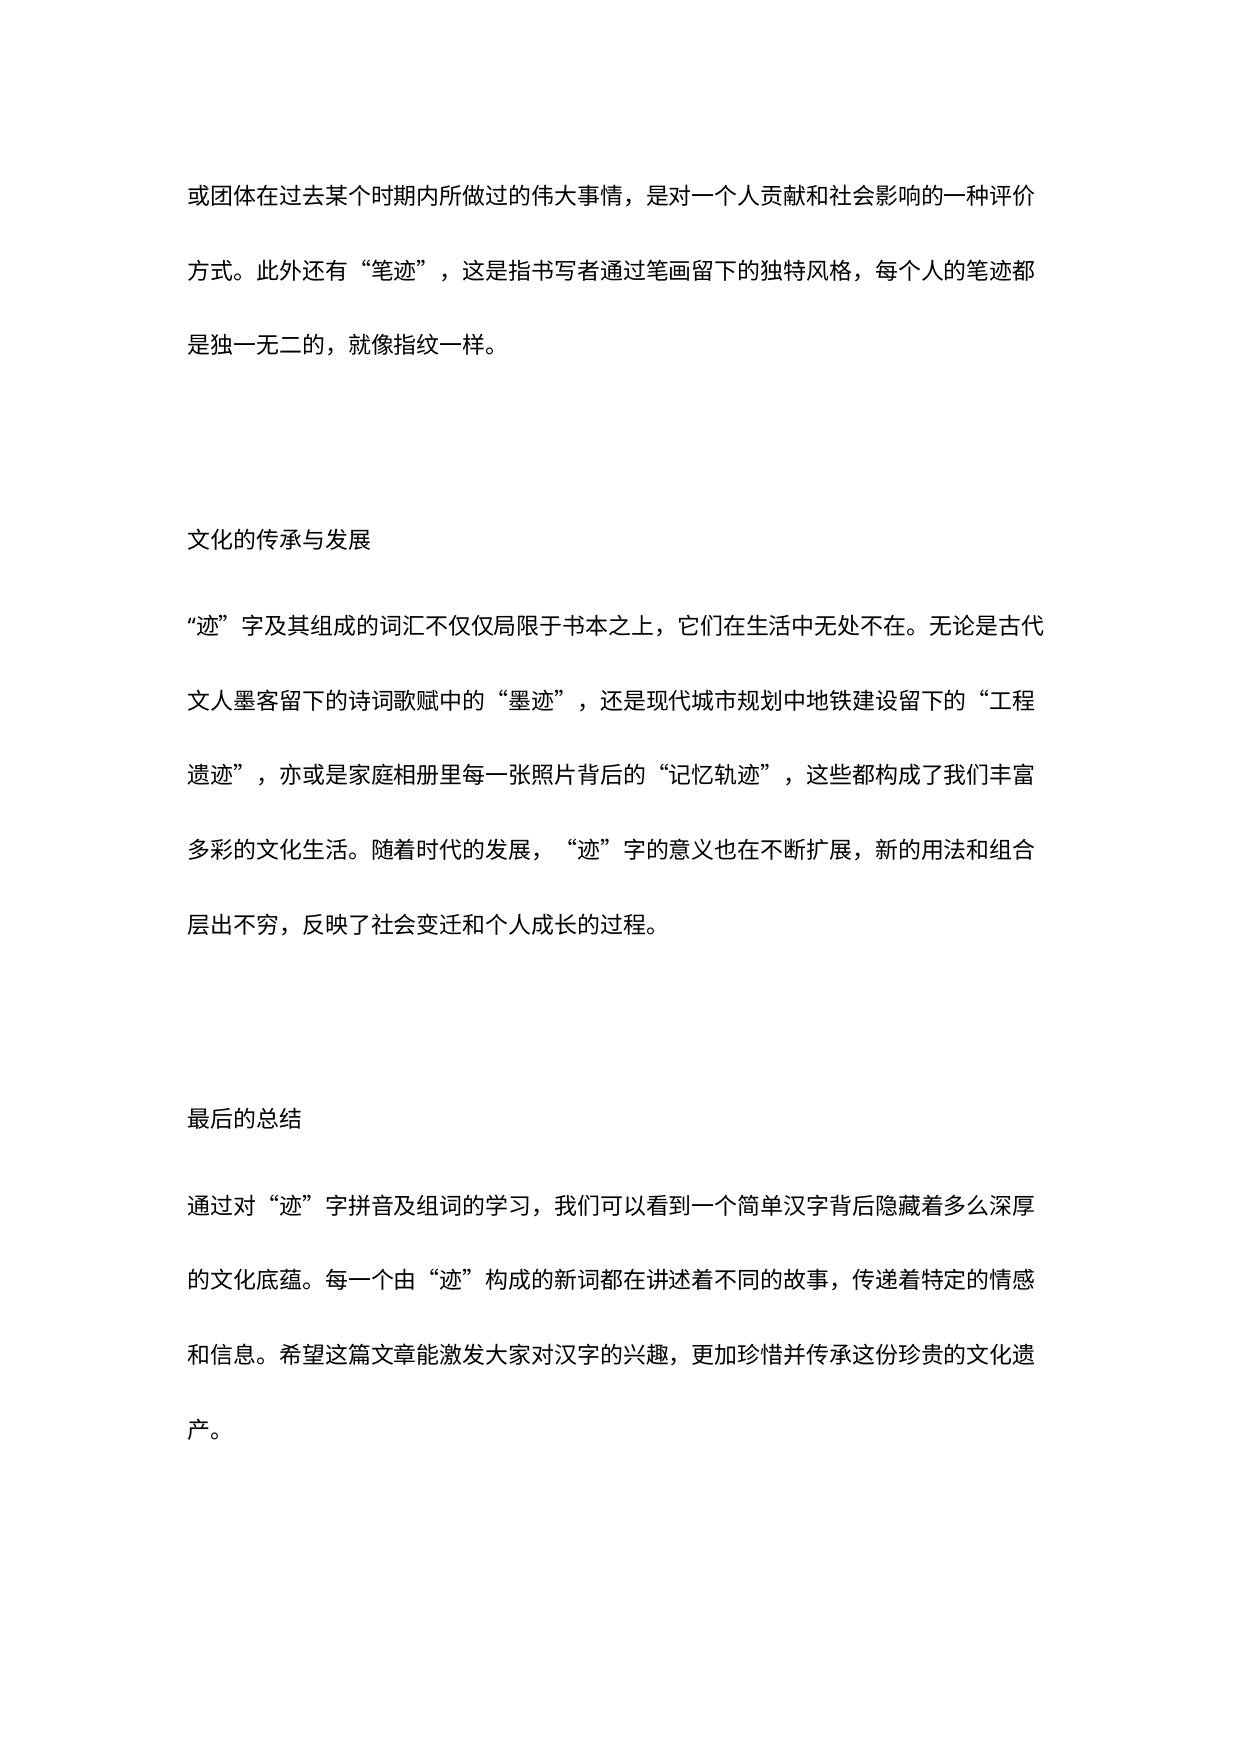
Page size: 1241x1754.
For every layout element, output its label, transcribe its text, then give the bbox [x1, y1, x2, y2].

text 最后的总结 [187, 1085, 1053, 1150]
text 文化的传承与发展 [187, 506, 1053, 571]
text 通过对“迹”字拼音及组词的学习，我们可以看到一个简单汉字背后隐藏着多么深厚的文化底蕴。每一个由“迹”构成的新词都在讲述着不同的故事，传递着特定的情感和信息。希望这篇文章能激发大家对汉字的兴趣，更加珍惜并传承这份珍贵的文化遗产。 [187, 1172, 1053, 1461]
text “迹”字及其组成的词汇不仅仅局限于书本之上，它们在生活中无处不在。无论是古代文人墨客留下的诗词歌赋中的“墨迹”，还是现代城市规划中地铁建设留下的“工程遗迹”，亦或是家庭相册里每一张照片背后的“记忆轨迹”，这些都构成了我们丰富多彩的文化生活。随着时代的发展，“迹”字的意义也在不断扩展，新的用法和组合层出不穷，反映了社会变迁和个人成长的过程。 [187, 592, 1053, 956]
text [187, 162, 1053, 376]
